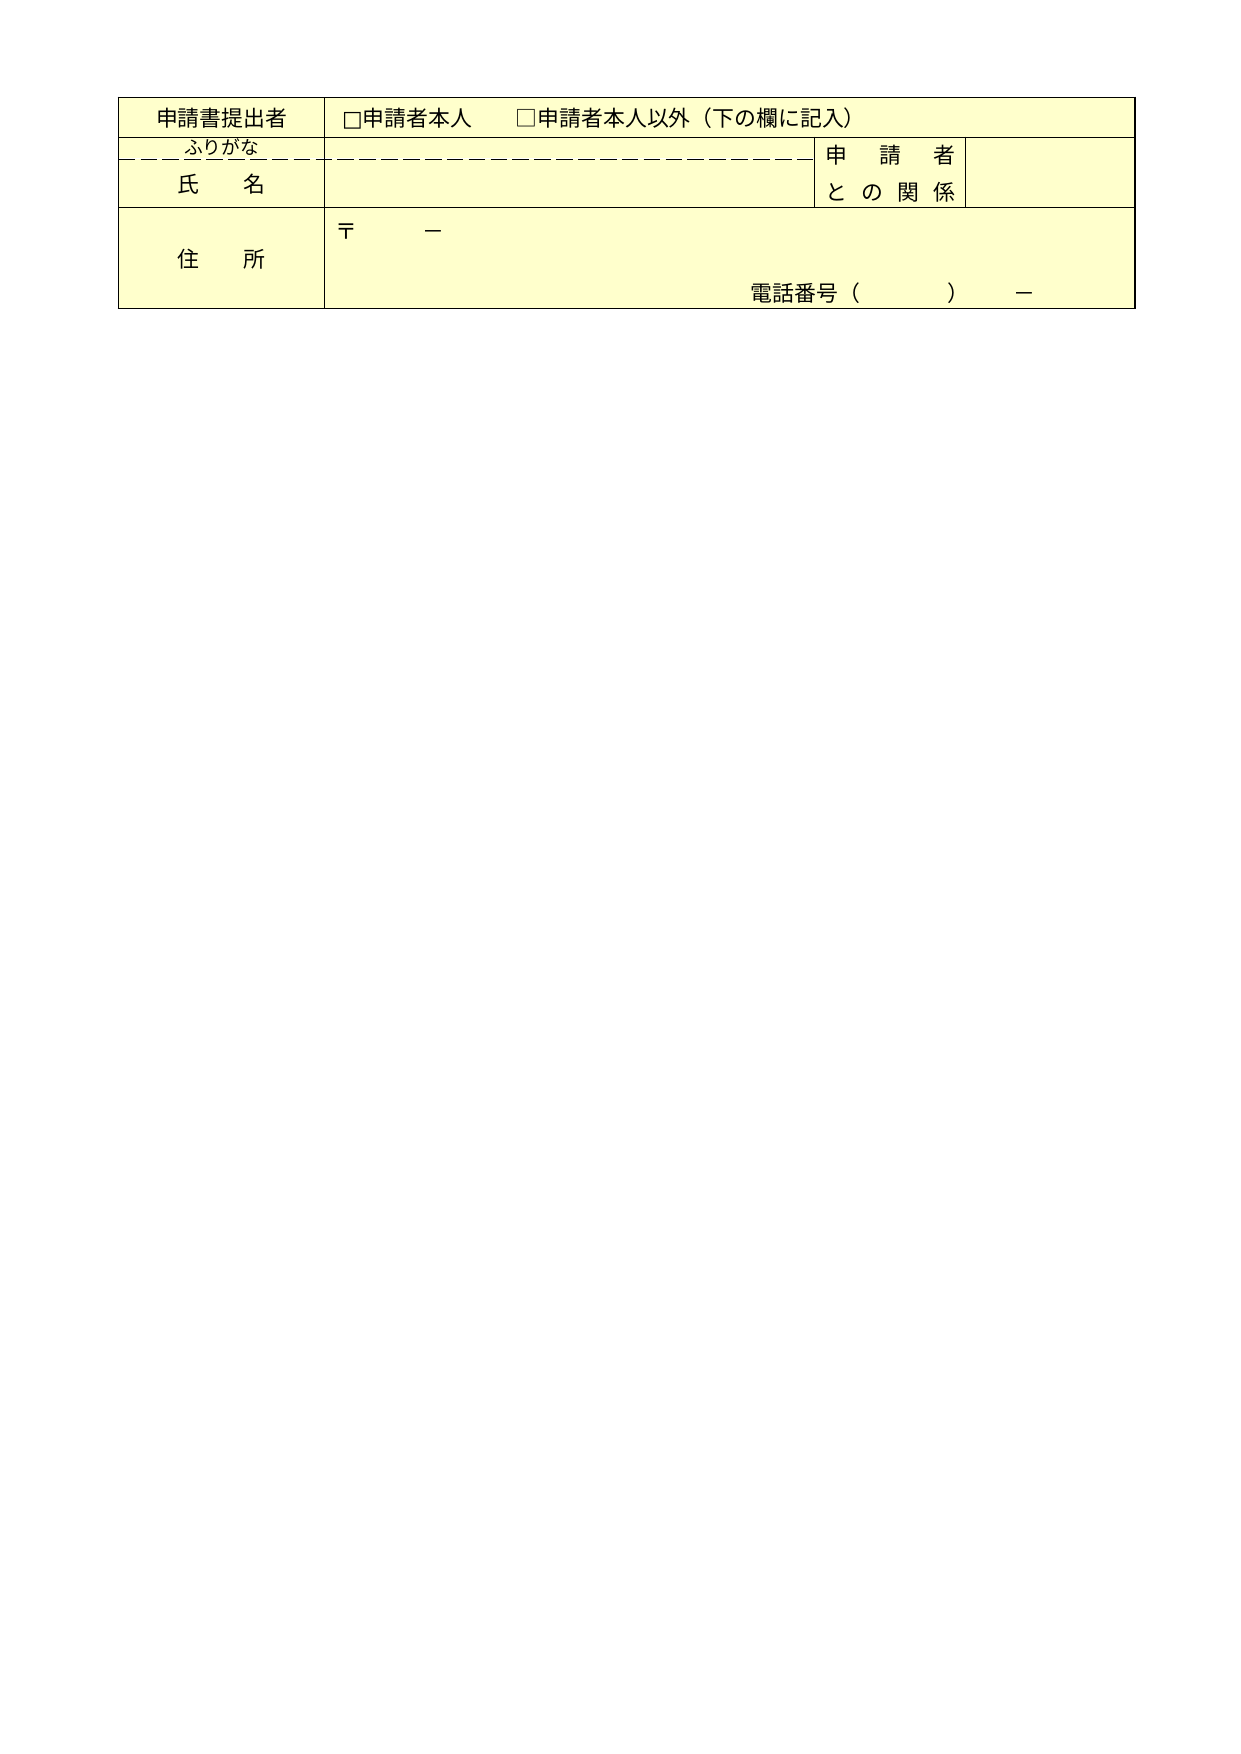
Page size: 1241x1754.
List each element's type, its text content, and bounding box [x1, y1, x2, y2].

table_cell 申請者 との関係 [815, 138, 965, 207]
table_cell [325, 159, 814, 207]
table_header 申請書提出者 [119, 98, 324, 137]
table_cell 氏 名 [119, 159, 324, 207]
table_cell 〒 － 電話番号（ ） － [325, 208, 1134, 308]
table_cell [966, 138, 1134, 207]
table_cell [325, 138, 814, 158]
table_cell 住 所 [119, 208, 324, 308]
table_header □申請者本人 □申請者本人以外（下の欄に記入） [325, 98, 1134, 137]
table_cell ふりがな [119, 138, 324, 158]
